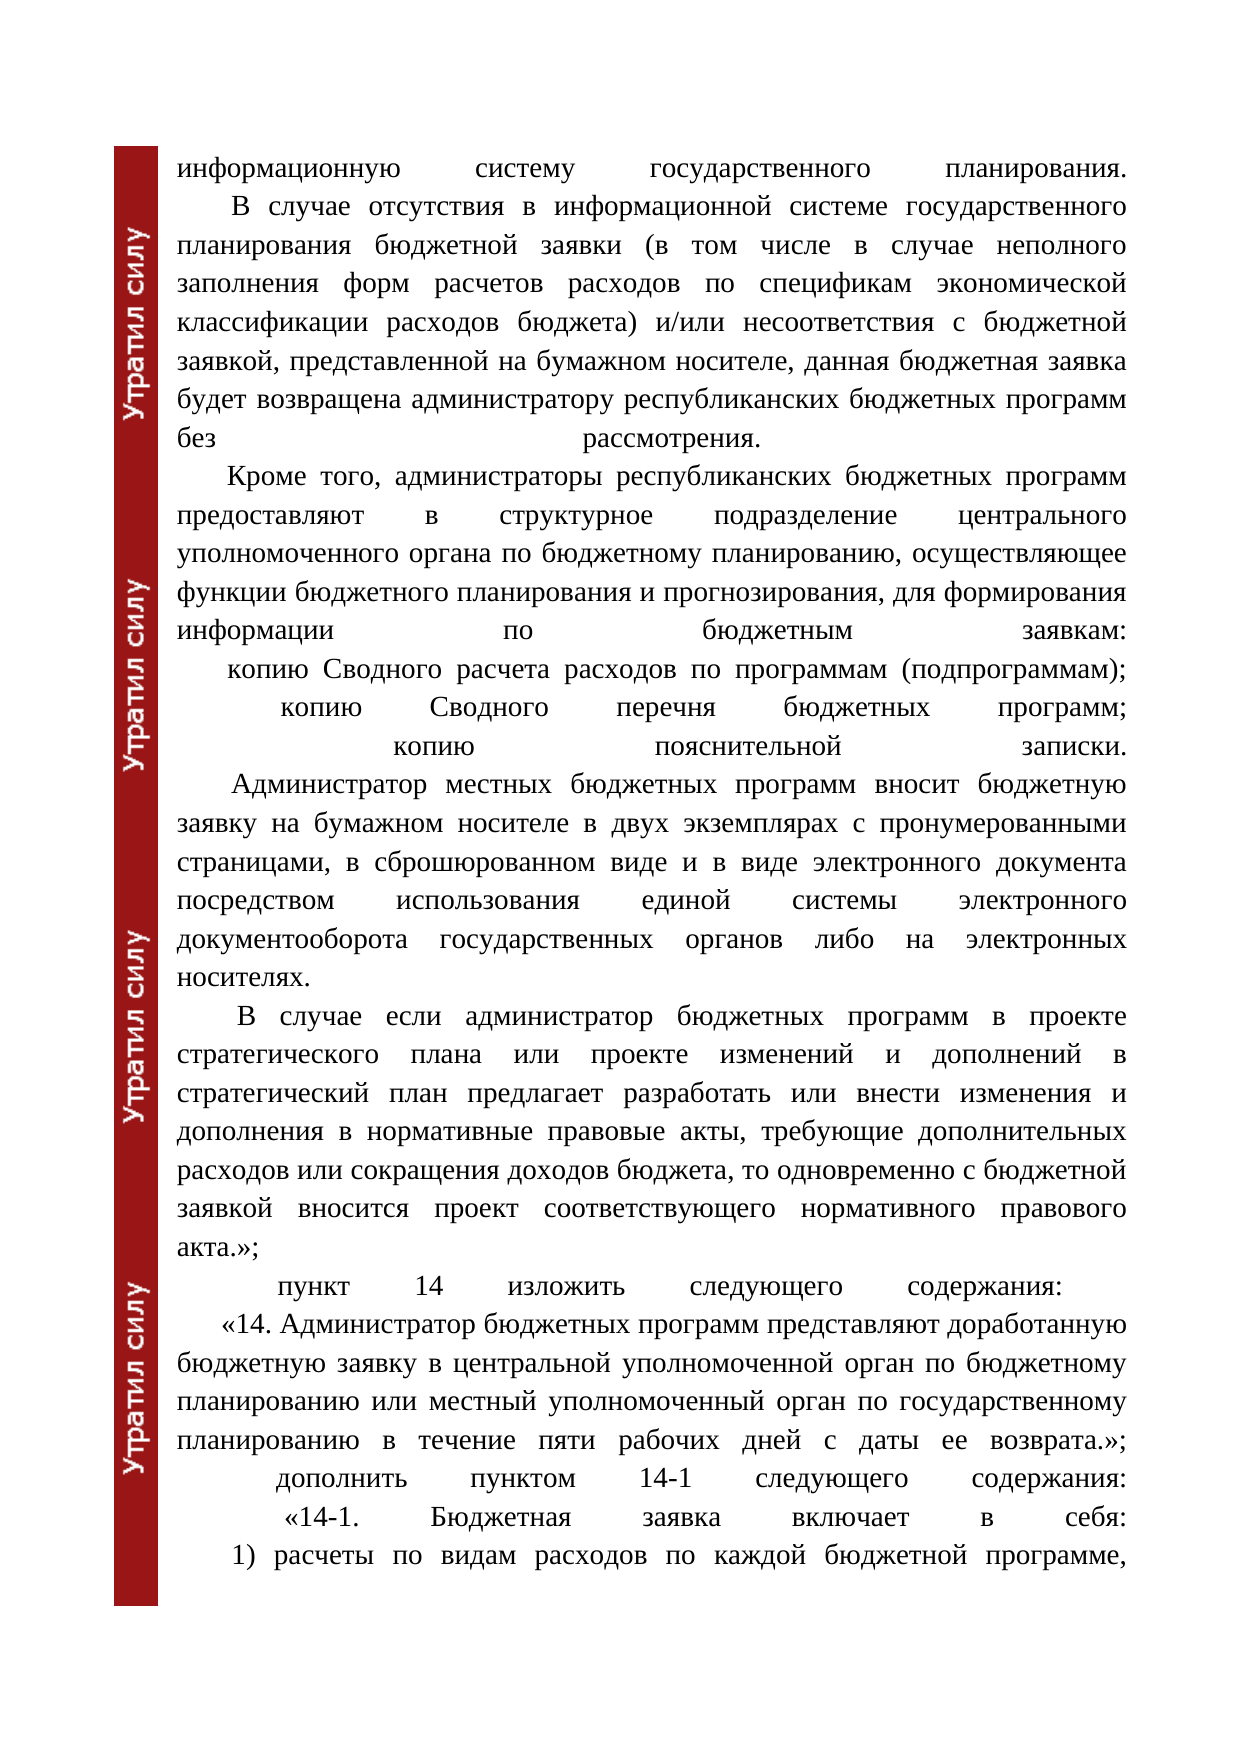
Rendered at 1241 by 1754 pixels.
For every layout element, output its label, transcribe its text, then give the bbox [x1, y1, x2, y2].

picture [114, 146, 158, 150]
picture [114, 1571, 158, 1606]
